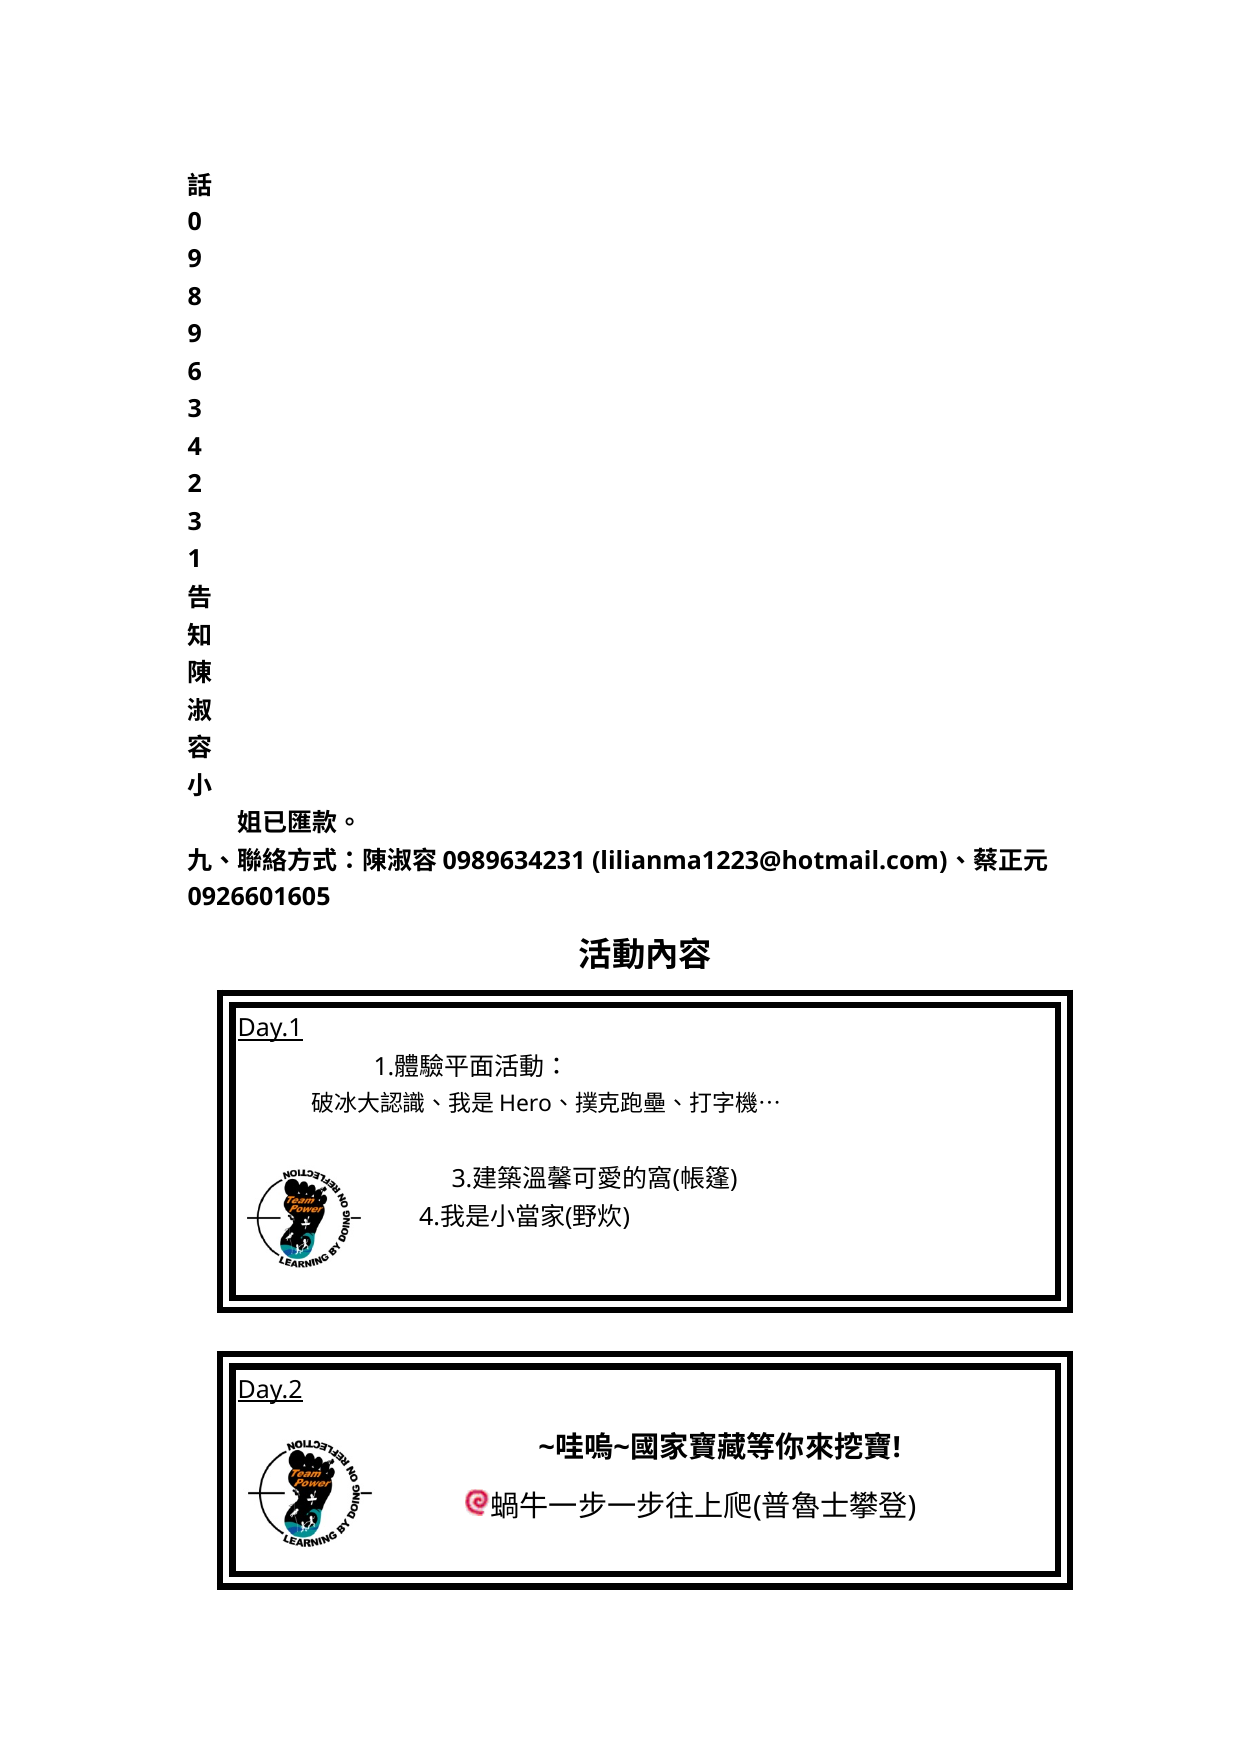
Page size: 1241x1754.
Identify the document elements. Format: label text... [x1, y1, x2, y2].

picture [465, 1489, 491, 1516]
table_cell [236, 1407, 1055, 1571]
list 姐已匯款。 [237, 802, 1053, 839]
table_cell 1.體驗平面活動： 破冰大認識、我是Hero、撲克跑壘、打字機… 2..引導反思與分享 3.建築溫馨可愛的窩(帳篷) 4.我是小當家(野炊) 5.星光營火晚會 [236, 1046, 1055, 1294]
list 活動內容 [237, 914, 1053, 989]
table_header Day.2 [226, 1357, 1064, 1407]
text 九、聯絡方式：陳淑容0989634231 (lilianma1223@hotmail.com)、蔡正元0926601605 [187, 839, 1053, 914]
table_header Day.1 [226, 996, 1064, 1046]
